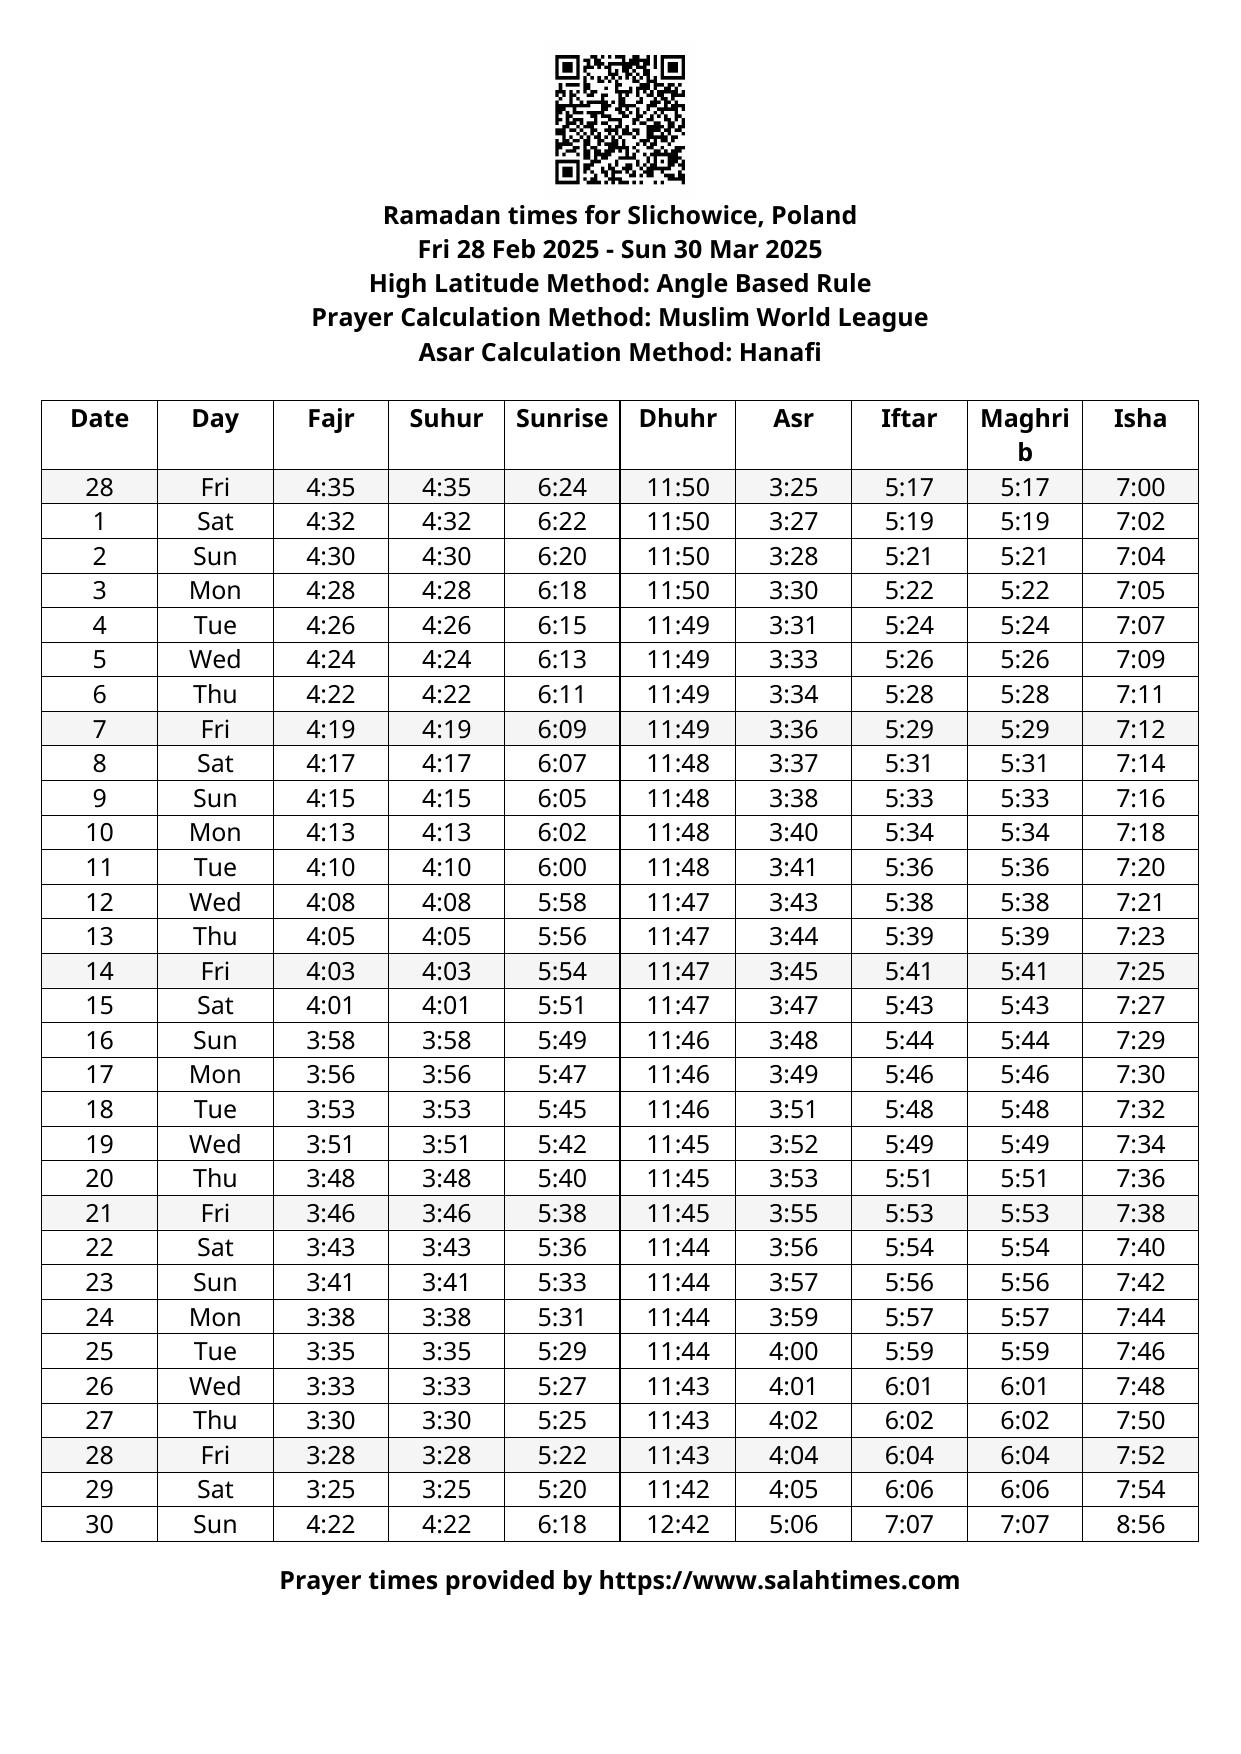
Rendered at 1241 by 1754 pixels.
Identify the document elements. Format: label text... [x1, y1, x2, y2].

table_cell 3:31 [736, 608, 851, 642]
table_cell 5:49 [505, 1023, 619, 1057]
table_cell 5:49 [968, 1127, 1082, 1160]
table_cell 5:59 [968, 1334, 1082, 1368]
table_cell 5:39 [968, 919, 1082, 953]
table_cell 11:44 [621, 1334, 735, 1368]
table_cell 7:52 [1083, 1438, 1198, 1472]
table_cell 5 [42, 643, 157, 676]
table_cell 5:51 [505, 989, 619, 1022]
table_cell 4:15 [274, 781, 388, 814]
table_cell 3:47 [736, 989, 851, 1022]
table_cell 1 [42, 504, 157, 538]
table_cell 5:56 [968, 1265, 1082, 1299]
table_cell 5:46 [968, 1058, 1082, 1091]
table_cell 4:03 [274, 954, 388, 987]
table_cell Wed [158, 643, 273, 676]
table_cell Sat [158, 1473, 273, 1506]
table_cell 4:01 [736, 1369, 851, 1402]
table_cell 11:47 [621, 919, 735, 953]
table_cell 3:36 [736, 712, 851, 745]
table_cell 28 [42, 1438, 157, 1472]
table_cell 4:30 [389, 539, 504, 572]
table_cell 5:38 [968, 885, 1082, 918]
table_cell 5:19 [852, 504, 967, 538]
table_cell Sun [158, 781, 273, 814]
table_cell 5:41 [968, 954, 1082, 987]
table_cell 10 [42, 816, 157, 849]
table_cell 5:36 [505, 1231, 619, 1264]
table_header Day [158, 401, 273, 469]
table_cell 5:54 [968, 1231, 1082, 1264]
table_cell 5:33 [852, 781, 967, 814]
text Ramadan times for Slichowice, Poland [42, 198, 1198, 232]
table_cell 5:34 [852, 816, 967, 849]
table_cell 5:42 [505, 1127, 619, 1160]
table_cell 23 [42, 1265, 157, 1299]
table_cell 5:45 [505, 1092, 619, 1126]
table_cell 22 [42, 1231, 157, 1264]
table_cell Sat [158, 989, 273, 1022]
table_cell 5:22 [505, 1438, 619, 1472]
table_cell 6:05 [505, 781, 619, 814]
table_cell 6:18 [505, 574, 619, 607]
table_cell 11:49 [621, 643, 735, 676]
table_cell 6:06 [852, 1473, 967, 1506]
table_cell 4:08 [274, 885, 388, 918]
table_cell 5:44 [852, 1023, 967, 1057]
table_cell 5:49 [852, 1127, 967, 1160]
table_cell Mon [158, 1058, 273, 1091]
table_cell 3 [42, 574, 157, 607]
table_cell 7 [42, 712, 157, 745]
table_cell 4 [42, 608, 157, 642]
table_header Dhuhr [621, 401, 735, 469]
table_cell 9 [42, 781, 157, 814]
table_cell 5:36 [852, 850, 967, 884]
table_cell 4:05 [736, 1473, 851, 1506]
table_cell 6:24 [505, 470, 619, 503]
table_cell 6:11 [505, 677, 619, 711]
table_cell 5:48 [852, 1092, 967, 1126]
table_cell Fri [158, 1196, 273, 1229]
table_cell 11:44 [621, 1231, 735, 1264]
table_cell 7:46 [1083, 1334, 1198, 1368]
table_cell 5:26 [852, 643, 967, 676]
table_cell 7:00 [1083, 470, 1198, 503]
table_cell 4:32 [389, 504, 504, 538]
table_header Asr [736, 401, 851, 469]
table_cell 4:22 [274, 677, 388, 711]
table_cell 7:50 [1083, 1404, 1198, 1437]
table_cell 3:34 [736, 677, 851, 711]
table_header Fajr [274, 401, 388, 469]
table_cell 3:59 [736, 1300, 851, 1333]
table_cell 5:24 [852, 608, 967, 642]
table_cell 3:41 [736, 850, 851, 884]
table_cell 5:58 [505, 885, 619, 918]
table_cell 11:42 [621, 1473, 735, 1506]
table_cell 3:53 [389, 1092, 504, 1126]
table_cell 3:58 [389, 1023, 504, 1057]
table_cell 5:19 [968, 504, 1082, 538]
table_cell 3:51 [274, 1127, 388, 1160]
table_cell 5:06 [736, 1507, 851, 1541]
table_cell 7:27 [1083, 989, 1198, 1022]
table_cell 4:04 [736, 1438, 851, 1472]
table_cell 5:20 [505, 1473, 619, 1506]
table_cell 16 [42, 1023, 157, 1057]
table_cell 5:33 [968, 781, 1082, 814]
table_cell 4:10 [389, 850, 504, 884]
table_cell 12 [42, 885, 157, 918]
table_cell 7:12 [1083, 712, 1198, 745]
table_cell Sat [158, 1231, 273, 1264]
table_cell 4:03 [389, 954, 504, 987]
table_cell 11:50 [621, 539, 735, 572]
table_cell 5:33 [505, 1265, 619, 1299]
table_cell 3:33 [736, 643, 851, 676]
table_cell 24 [42, 1300, 157, 1333]
table_cell 6:04 [968, 1438, 1082, 1472]
table_cell Mon [158, 574, 273, 607]
table_cell 5:57 [968, 1300, 1082, 1333]
table_cell 20 [42, 1161, 157, 1195]
table_cell 4:28 [274, 574, 388, 607]
table_cell 11:46 [621, 1058, 735, 1091]
table_cell 11:50 [621, 470, 735, 503]
table_cell 3:56 [736, 1231, 851, 1264]
table_cell 7:48 [1083, 1369, 1198, 1402]
table_cell 29 [42, 1473, 157, 1506]
table_cell 5:17 [968, 470, 1082, 503]
table_cell 3:56 [274, 1058, 388, 1091]
table_cell 3:53 [274, 1092, 388, 1126]
table_cell 11:47 [621, 885, 735, 918]
table_cell 5:46 [852, 1058, 967, 1091]
table_cell Fri [158, 712, 273, 745]
table_cell 6:06 [968, 1473, 1082, 1506]
table_cell 5:29 [505, 1334, 619, 1368]
table_cell 7:18 [1083, 816, 1198, 849]
table_cell 7:25 [1083, 954, 1198, 987]
table_cell 3:55 [736, 1196, 851, 1229]
table_cell 5:29 [968, 712, 1082, 745]
table_cell 5:31 [968, 746, 1082, 780]
table_cell 4:24 [389, 643, 504, 676]
table_cell 4:01 [274, 989, 388, 1022]
table_cell 7:04 [1083, 539, 1198, 572]
table_cell 3:38 [736, 781, 851, 814]
table_cell 6:18 [505, 1507, 619, 1541]
table_cell 3:43 [736, 885, 851, 918]
table_cell 5:53 [852, 1196, 967, 1229]
table_cell 7:44 [1083, 1300, 1198, 1333]
table_cell Sun [158, 1507, 273, 1541]
table_cell 4:17 [274, 746, 388, 780]
table_cell 15 [42, 989, 157, 1022]
table_cell 3:56 [389, 1058, 504, 1091]
table_cell 4:02 [736, 1404, 851, 1437]
table_cell 3:37 [736, 746, 851, 780]
table_cell 11:46 [621, 1023, 735, 1057]
table_cell Thu [158, 1404, 273, 1437]
table_cell 7:23 [1083, 919, 1198, 953]
table_cell 5:22 [852, 574, 967, 607]
table_cell 5:43 [968, 989, 1082, 1022]
table_cell 4:32 [274, 504, 388, 538]
table_cell Thu [158, 1161, 273, 1195]
table_cell 7:42 [1083, 1265, 1198, 1299]
table_cell 5:31 [852, 746, 967, 780]
table_cell 7:11 [1083, 677, 1198, 711]
table_cell 4:00 [736, 1334, 851, 1368]
text Prayer times provided by https://www.salahtimes.com [42, 1563, 1198, 1597]
table_cell 4:22 [389, 1507, 504, 1541]
table_cell 4:05 [274, 919, 388, 953]
table_cell 4:05 [389, 919, 504, 953]
table_cell 5:51 [852, 1161, 967, 1195]
table_cell 3:58 [274, 1023, 388, 1057]
table_cell 3:43 [389, 1231, 504, 1264]
table_cell 3:44 [736, 919, 851, 953]
table_cell Sun [158, 539, 273, 572]
table_cell 3:49 [736, 1058, 851, 1091]
table_cell 11:48 [621, 850, 735, 884]
table_cell 5:57 [852, 1300, 967, 1333]
table_cell 5:22 [968, 574, 1082, 607]
table_cell 4:30 [274, 539, 388, 572]
table_cell 5:21 [852, 539, 967, 572]
table_cell 11:46 [621, 1092, 735, 1126]
table_cell 11:43 [621, 1404, 735, 1437]
table_cell 3:25 [736, 470, 851, 503]
table_cell 6 [42, 677, 157, 711]
table_cell 7:30 [1083, 1058, 1198, 1091]
table_cell 11:50 [621, 574, 735, 607]
table_header Sunrise [505, 401, 619, 469]
table_cell 5:24 [968, 608, 1082, 642]
table_cell Tue [158, 608, 273, 642]
table_cell Tue [158, 1334, 273, 1368]
table_cell 7:54 [1083, 1473, 1198, 1506]
table_cell 3:48 [274, 1161, 388, 1195]
text Prayer Calculation Method: Muslim World League [42, 300, 1198, 334]
table_cell 3:33 [274, 1369, 388, 1402]
table_cell Wed [158, 1127, 273, 1160]
table_cell 3:46 [274, 1196, 388, 1229]
table_cell Sat [158, 504, 273, 538]
table_cell 11:48 [621, 781, 735, 814]
table_cell 6:20 [505, 539, 619, 572]
table_cell 14 [42, 954, 157, 987]
table_cell 7:40 [1083, 1231, 1198, 1264]
table_cell Mon [158, 1300, 273, 1333]
table_cell 3:46 [389, 1196, 504, 1229]
table_cell Sat [158, 746, 273, 780]
table_cell 4:35 [389, 470, 504, 503]
table_cell 5:43 [852, 989, 967, 1022]
table_cell 3:28 [274, 1438, 388, 1472]
table_cell 7:21 [1083, 885, 1198, 918]
table_cell 5:40 [505, 1161, 619, 1195]
table_cell 6:22 [505, 504, 619, 538]
table_cell 3:30 [274, 1404, 388, 1437]
table_cell 3:30 [736, 574, 851, 607]
table_cell 4:17 [389, 746, 504, 780]
table_cell 3:48 [389, 1161, 504, 1195]
table_cell Tue [158, 1092, 273, 1126]
table_cell 6:02 [505, 816, 619, 849]
table_cell 5:21 [968, 539, 1082, 572]
table_cell 30 [42, 1507, 157, 1541]
table_cell 3:25 [274, 1473, 388, 1506]
table_cell 18 [42, 1092, 157, 1126]
table_cell 3:35 [274, 1334, 388, 1368]
table_cell 13 [42, 919, 157, 953]
table_cell Wed [158, 885, 273, 918]
table_cell 5:51 [968, 1161, 1082, 1195]
table_cell 5:25 [505, 1404, 619, 1437]
table_cell 4:22 [274, 1507, 388, 1541]
table_cell 3:57 [736, 1265, 851, 1299]
table_cell 4:10 [274, 850, 388, 884]
table_cell 11:49 [621, 677, 735, 711]
table_cell 11:48 [621, 816, 735, 849]
table_cell 5:39 [852, 919, 967, 953]
table_cell 5:54 [505, 954, 619, 987]
table_cell 4:26 [274, 608, 388, 642]
table_cell 7:14 [1083, 746, 1198, 780]
table_cell 5:56 [505, 919, 619, 953]
table_cell 4:19 [389, 712, 504, 745]
table_cell 11:49 [621, 712, 735, 745]
table_cell 11:47 [621, 989, 735, 1022]
table_cell 5:48 [968, 1092, 1082, 1126]
table_cell 7:29 [1083, 1023, 1198, 1057]
table_cell 5:28 [852, 677, 967, 711]
table_cell 6:01 [852, 1369, 967, 1402]
table_cell Tue [158, 850, 273, 884]
table_cell 6:07 [505, 746, 619, 780]
table_cell 11:47 [621, 954, 735, 987]
table_cell 5:28 [968, 677, 1082, 711]
table_cell 7:34 [1083, 1127, 1198, 1160]
table_cell 8 [42, 746, 157, 780]
table_cell 7:20 [1083, 850, 1198, 884]
table_cell 3:51 [389, 1127, 504, 1160]
table_cell 7:07 [968, 1507, 1082, 1541]
table_cell 5:56 [852, 1265, 967, 1299]
table_cell 19 [42, 1127, 157, 1160]
text Fri 28 Feb 2025 - Sun 30 Mar 2025 [42, 232, 1198, 266]
table_header Suhur [389, 401, 504, 469]
table_cell 4:24 [274, 643, 388, 676]
table_cell 3:53 [736, 1161, 851, 1195]
table_cell Mon [158, 816, 273, 849]
table_header Isha [1083, 401, 1198, 469]
table_cell Wed [158, 1369, 273, 1402]
table_cell 5:47 [505, 1058, 619, 1091]
table_cell 11:44 [621, 1300, 735, 1333]
table_cell 11:45 [621, 1161, 735, 1195]
table_cell 3:52 [736, 1127, 851, 1160]
table_cell 3:40 [736, 816, 851, 849]
table_cell 3:33 [389, 1369, 504, 1402]
table_cell 11:43 [621, 1369, 735, 1402]
table_cell 7:09 [1083, 643, 1198, 676]
table_cell 6:13 [505, 643, 619, 676]
table_cell Fri [158, 1438, 273, 1472]
table_cell 3:41 [389, 1265, 504, 1299]
table_cell Sun [158, 1023, 273, 1057]
table_cell 4:08 [389, 885, 504, 918]
table_cell 11:43 [621, 1438, 735, 1472]
table_cell 4:01 [389, 989, 504, 1022]
table_cell 5:26 [968, 643, 1082, 676]
table_cell 7:07 [1083, 608, 1198, 642]
table_cell 3:27 [736, 504, 851, 538]
table_cell 28 [42, 470, 157, 503]
table_cell 5:27 [505, 1369, 619, 1402]
table_cell 5:31 [505, 1300, 619, 1333]
table_cell 3:38 [274, 1300, 388, 1333]
table_cell 6:09 [505, 712, 619, 745]
table_cell 5:17 [852, 470, 967, 503]
table_cell 6:15 [505, 608, 619, 642]
table_cell 3:43 [274, 1231, 388, 1264]
table_cell 3:30 [389, 1404, 504, 1437]
table_cell 11 [42, 850, 157, 884]
table_cell 6:02 [968, 1404, 1082, 1437]
table_cell 4:22 [389, 677, 504, 711]
table_cell 3:28 [389, 1438, 504, 1472]
table_cell 5:38 [852, 885, 967, 918]
table_cell 11:45 [621, 1196, 735, 1229]
table_cell 25 [42, 1334, 157, 1368]
table_cell 5:44 [968, 1023, 1082, 1057]
table_cell Thu [158, 919, 273, 953]
table_cell 7:16 [1083, 781, 1198, 814]
table_cell 7:02 [1083, 504, 1198, 538]
table_cell 4:35 [274, 470, 388, 503]
table_cell 4:28 [389, 574, 504, 607]
table_cell 26 [42, 1369, 157, 1402]
table_cell 8:56 [1083, 1507, 1198, 1541]
table_cell 4:13 [274, 816, 388, 849]
table_cell 5:29 [852, 712, 967, 745]
table_cell 7:36 [1083, 1161, 1198, 1195]
text Asar Calculation Method: Hanafi [42, 334, 1198, 368]
table_cell 7:05 [1083, 574, 1198, 607]
table_cell 2 [42, 539, 157, 572]
text High Latitude Method: Angle Based Rule [42, 266, 1198, 300]
table_cell 11:50 [621, 504, 735, 538]
table_cell 27 [42, 1404, 157, 1437]
table_cell 5:59 [852, 1334, 967, 1368]
table_cell 11:44 [621, 1265, 735, 1299]
table_cell 11:48 [621, 746, 735, 780]
table_cell 6:04 [852, 1438, 967, 1472]
table_cell 17 [42, 1058, 157, 1091]
table_cell 3:41 [274, 1265, 388, 1299]
table_cell 6:00 [505, 850, 619, 884]
table_cell Thu [158, 677, 273, 711]
table_cell 5:36 [968, 850, 1082, 884]
table_cell 3:25 [389, 1473, 504, 1506]
table_header Iftar [852, 401, 967, 469]
table_cell 6:02 [852, 1404, 967, 1437]
table_cell 4:15 [389, 781, 504, 814]
table_cell 6:01 [968, 1369, 1082, 1402]
table_cell 11:49 [621, 608, 735, 642]
table_cell 7:32 [1083, 1092, 1198, 1126]
table_cell 11:45 [621, 1127, 735, 1160]
table_cell 21 [42, 1196, 157, 1229]
table_cell 4:13 [389, 816, 504, 849]
table_cell 5:41 [852, 954, 967, 987]
table_cell Sun [158, 1265, 273, 1299]
table_cell 12:42 [621, 1507, 735, 1541]
table_cell 7:07 [852, 1507, 967, 1541]
table_cell 3:38 [389, 1300, 504, 1333]
table_cell Fri [158, 954, 273, 987]
table_cell 3:35 [389, 1334, 504, 1368]
table_cell 3:28 [736, 539, 851, 572]
picture [542, 41, 699, 198]
table_header Date [42, 401, 157, 469]
table_cell 3:45 [736, 954, 851, 987]
table_cell 7:38 [1083, 1196, 1198, 1229]
table_cell Fri [158, 470, 273, 503]
table_cell 5:38 [505, 1196, 619, 1229]
table_header Maghrib [968, 401, 1082, 469]
table_cell 4:26 [389, 608, 504, 642]
table_cell 4:19 [274, 712, 388, 745]
table_cell 5:54 [852, 1231, 967, 1264]
table_cell 5:34 [968, 816, 1082, 849]
table_cell 3:51 [736, 1092, 851, 1126]
table_cell 3:48 [736, 1023, 851, 1057]
table_cell 5:53 [968, 1196, 1082, 1229]
